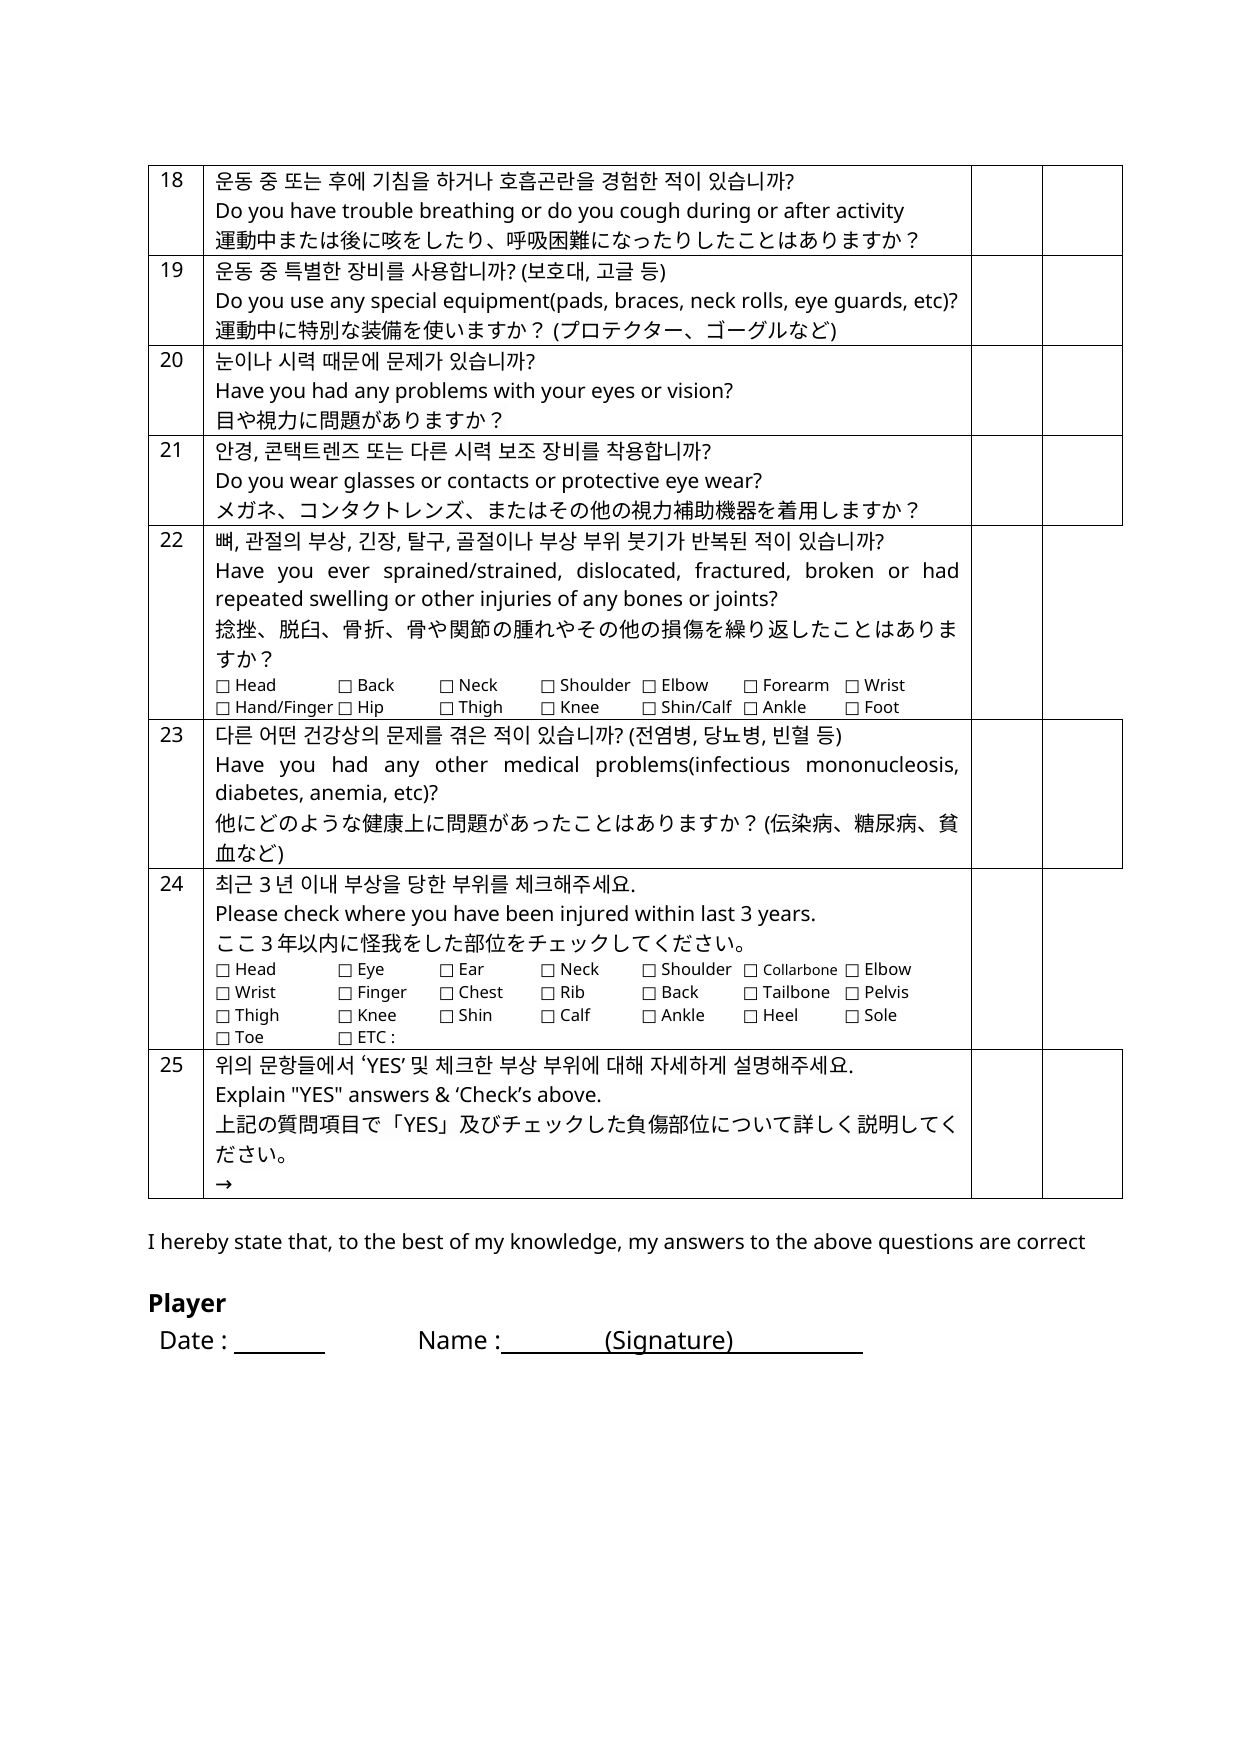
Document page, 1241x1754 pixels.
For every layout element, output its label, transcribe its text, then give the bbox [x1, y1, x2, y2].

table_cell 21 [149, 436, 203, 524]
table_cell 24 [149, 869, 203, 1049]
table_cell [1043, 720, 1122, 868]
table_cell [972, 526, 1042, 719]
table_cell 최근 3년 이내 부상을 당한 부위를 체크해주세요. Please check where you have been injured within last 3 years. ここ3年以内に怪我をした部位をチェックしてください。 [204, 869, 971, 1049]
table_cell [972, 869, 1042, 1049]
table_cell [1043, 1050, 1122, 1197]
table_cell [972, 256, 1042, 344]
table_cell [972, 436, 1042, 524]
table_cell 운동 중 특별한 장비를 사용합니까? (보호대, 고글 등) Do you use any special equipment(pads, braces, neck rolls, eye guards, etc)? 運動中に特別な装備を使いますか？ (プロテクター、ゴーグルなど) [204, 256, 971, 344]
table_cell 18 [149, 166, 203, 254]
table_cell [1043, 256, 1122, 344]
table_cell [972, 1050, 1042, 1197]
table_cell [972, 166, 1042, 254]
table_cell [972, 720, 1042, 868]
table_cell 눈이나 시력 때문에 문제가 있습니까? Have you had any problems with your eyes or vision? 目や視力に問題がありますか？ [204, 346, 971, 434]
table_cell 위의 문항들에서 ‘YES’ 및 체크한 부상 부위에 대해 자세하게 설명해주세요. Explain "YES" answers & ‘Check’s above. 上記の質問項目で「YES」及びチェックした負傷部位について詳しく説明してください。 → [204, 1050, 971, 1197]
table_cell 20 [149, 346, 203, 434]
table_cell 운동 중 또는 후에 기침을 하거나 호흡곤란을 경험한 적이 있습니까? Do you have trouble breathing or do you cough during or after activity 運動中または後に咳をしたり、呼吸困難になったりしたことはありますか？ [204, 166, 971, 254]
table_cell [1043, 166, 1122, 254]
text I hereby state that, to the best of my knowledge, my answers to the above questions are correct [148, 1227, 1092, 1255]
table_cell 19 [149, 256, 203, 344]
table_cell 25 [149, 1050, 203, 1197]
table_cell 23 [149, 720, 203, 868]
table_cell [1043, 869, 1122, 1049]
text Player [148, 1284, 1092, 1321]
table_cell [972, 346, 1042, 434]
table_cell 뼈, 관절의 부상, 긴장, 탈구, 골절이나 부상 부위 붓기가 반복된 적이 있습니까? Have you ever sprained/strained, dislocated, fractured, broken or had repeated swelling or other injuries of any bones or joints? 捻挫、脱臼、骨折、骨や関節の腫れやその他の損傷を繰り返したことはありますか？ [204, 526, 971, 719]
table_header Name : (Signature) [406, 1321, 1092, 1388]
table_cell [1043, 436, 1122, 524]
table_cell [1043, 346, 1122, 434]
table_cell 22 [149, 526, 203, 719]
table_cell 다른 어떤 건강상의 문제를 겪은 적이 있습니까? (전염병, 당뇨병, 빈혈 등) Have you had any other medical problems(infectious mononucleosis, diabetes, anemia, etc)? 他にどのような健康上に問題があったことはありますか？(伝染病、糖尿病、貧血など) [204, 720, 971, 868]
table_cell 안경, 콘택트렌즈 또는 다른 시력 보조 장비를 착용합니까? Do you wear glasses or contacts or protective eye wear? メガネ、コンタクトレンズ、またはその他の視力補助機器を着用しますか？ [204, 436, 971, 524]
table_cell [1043, 526, 1122, 719]
table_header Date : [148, 1321, 406, 1388]
